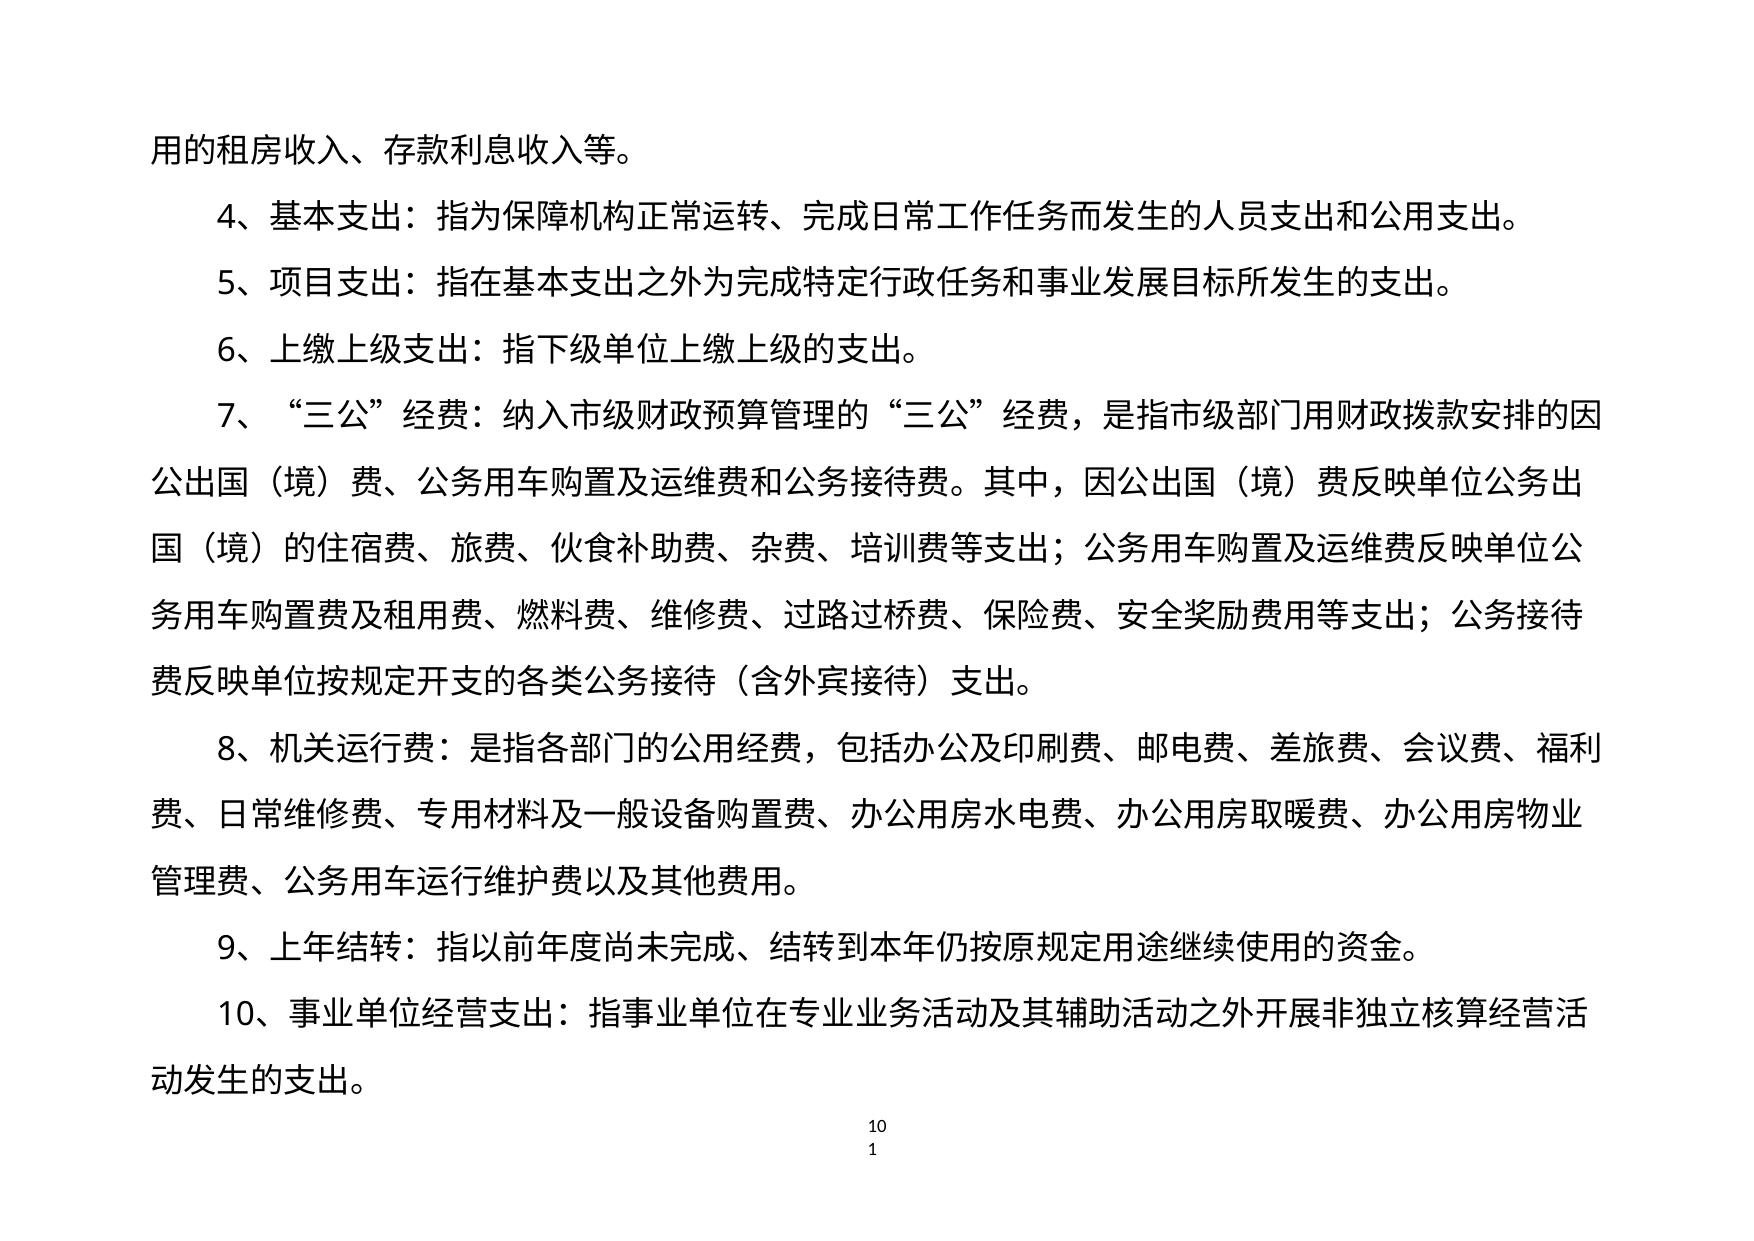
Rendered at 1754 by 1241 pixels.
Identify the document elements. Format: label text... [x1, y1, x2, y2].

text 5、项目支出：指在基本支出之外为完成特定行政任务和事业发展目标所发生的支出。 [150, 247, 1604, 314]
text 4、基本支出：指为保障机构正常运转、完成日常工作任务而发生的人员支出和公用支出。 [150, 181, 1604, 247]
text 8、机关运行费：是指各部门的公用经费，包括办公及印刷费、邮电费、差旅费、会议费、福利费、日常维修费、专用材料及一般设备购置费、办公用房水电费、办公用房取暖费、办公用房物业管理费、公务用车运行维护费以及其他费用。 [150, 712, 1604, 912]
text 9、上年结转：指以前年度尚未完成、结转到本年仍按原规定用途继续使用的资金。 [150, 912, 1604, 978]
text 6、上缴上级支出：指下级单位上缴上级的支出。 [150, 314, 1604, 380]
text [150, 114, 1604, 181]
text 10、事业单位经营支出：指事业单位在专业业务活动及其辅助活动之外开展非独立核算经营活动发生的支出。 [150, 978, 1604, 1111]
text 7、“三公”经费：纳入市级财政预算管理的“三公”经费，是指市级部门用财政拨款安排的因公出国（境）费、公务用车购置及运维费和公务接待费。其中，因公出国（境）费反映单位公务出国（境）的住宿费、旅费、伙食补助费、杂费、培训费等支出；公务用车购置及运维费反映单位公务用车购置费及租用费、燃料费、维修费、过路过桥费、保险费、安全奖励费用等支出；公务接待费反映单位按规定开支的各类公务接待（含外宾接待）支出。 [150, 380, 1604, 712]
